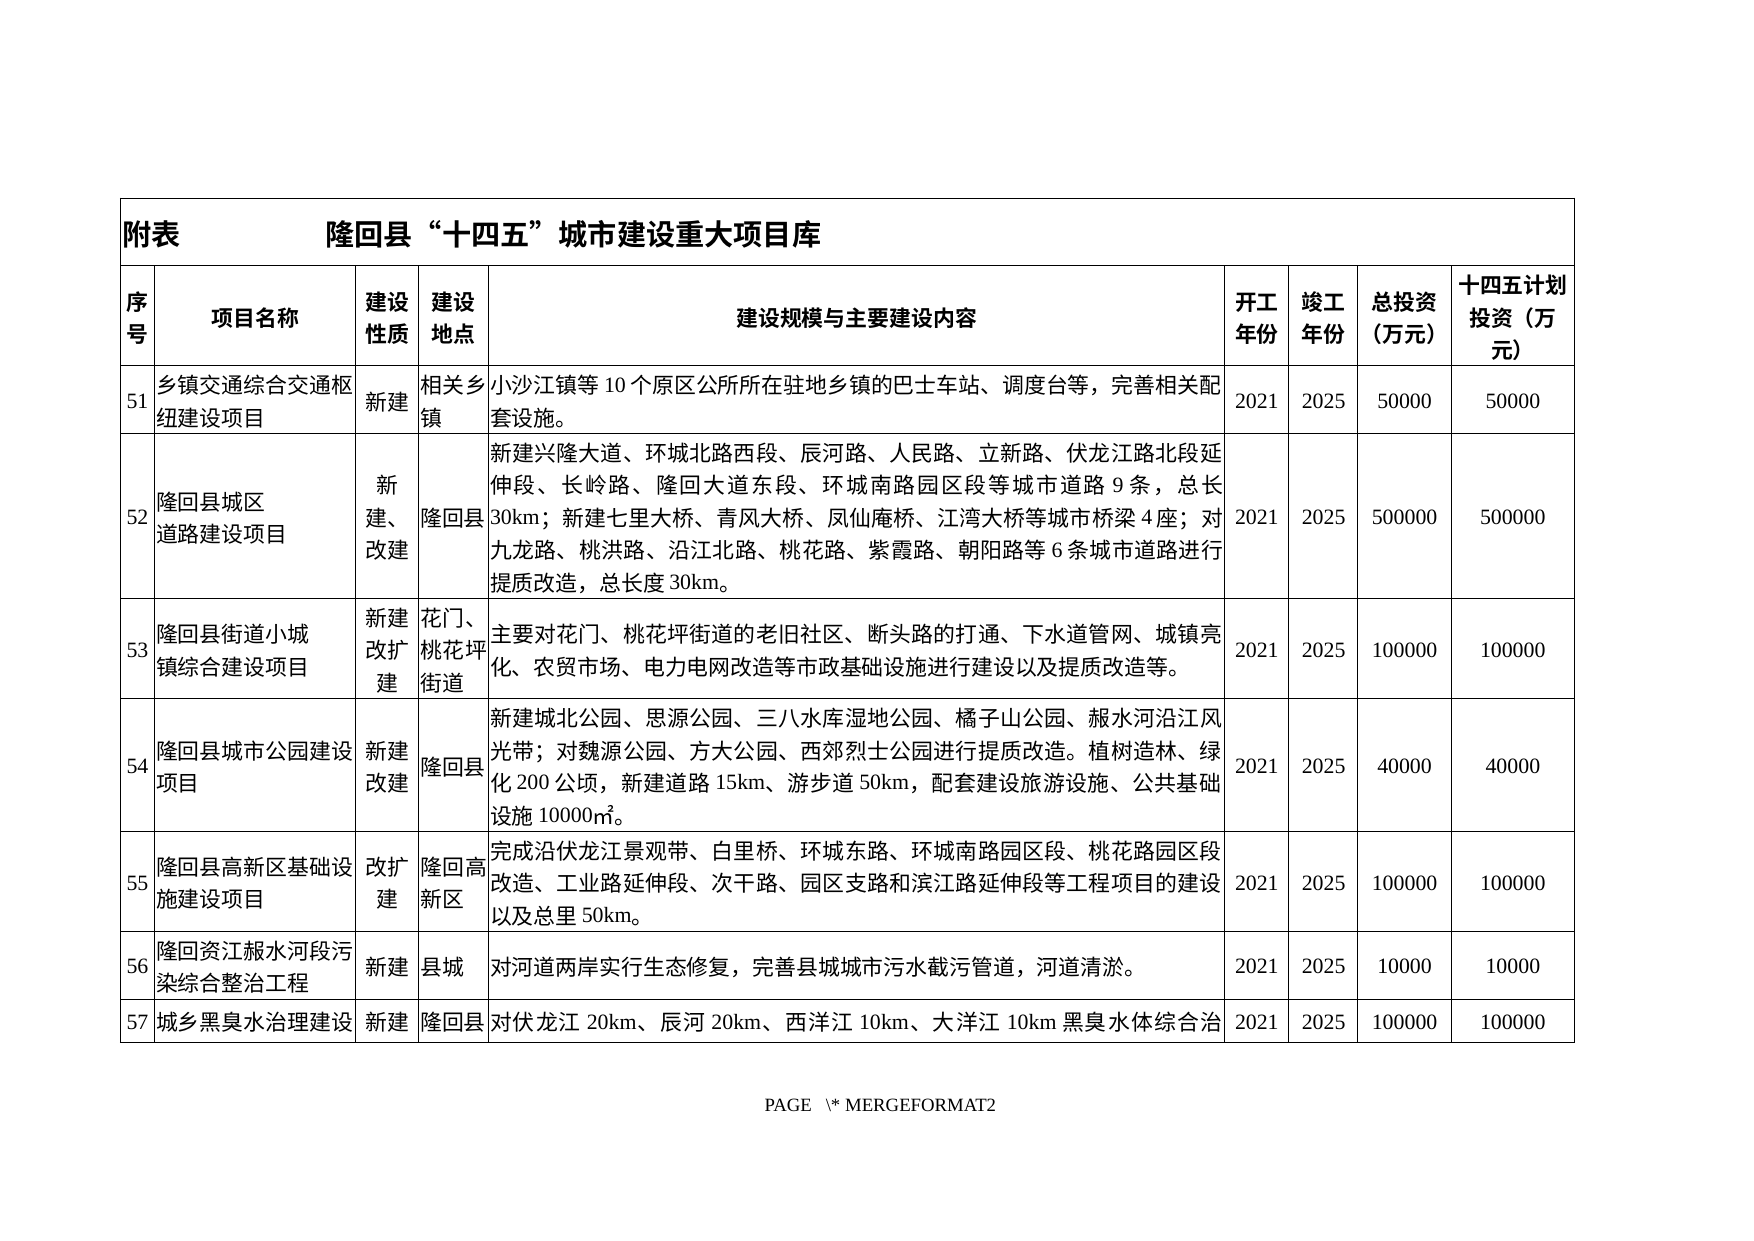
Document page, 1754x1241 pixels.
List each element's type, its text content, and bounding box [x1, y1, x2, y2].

table_cell 2021 [1225, 1000, 1288, 1042]
table_cell 隆回县城区 道路建设项目 [155, 434, 355, 598]
table_cell 2025 [1289, 832, 1357, 931]
table_cell 竣工 年份 [1289, 266, 1357, 365]
table_cell 隆回县 [419, 434, 488, 598]
table_cell 隆回县 [419, 1000, 488, 1042]
table_cell 小沙江镇等10个原区公所所在驻地乡镇的巴士车站、调度台等，完善相关配套设施。 [489, 366, 1224, 433]
table_cell 500000 [1452, 434, 1574, 598]
table_cell 十四五计划投资（万元） [1452, 266, 1574, 365]
table_cell 总投资 （万元） [1358, 266, 1451, 365]
table_cell 乡镇交通综合交通枢纽建设项目 [155, 366, 355, 433]
table_cell 开工 年份 [1225, 266, 1288, 365]
table_cell 100000 [1358, 599, 1451, 698]
table_cell 40000 [1358, 699, 1451, 831]
table_cell 城乡黑臭水治理建设项目 [155, 1000, 355, 1042]
table_cell 新建、改建 [356, 434, 418, 598]
table_cell 40000 [1452, 699, 1574, 831]
table_cell 主要对花门、桃花坪街道的老旧社区、断头路的打通、下水道管网、城镇亮化、农贸市场、电力电网改造等市政基础设施进行建设以及提质改造等。 [489, 599, 1224, 698]
table_cell 县城 [419, 932, 488, 998]
table_cell 2025 [1289, 932, 1357, 998]
table_cell 改扩建 [356, 832, 418, 931]
table_cell 100000 [1358, 832, 1451, 931]
table_cell 10000 [1358, 932, 1451, 998]
table_cell 2021 [1225, 434, 1288, 598]
table_header 附表 隆回县“十四五”城市建设重大项目库 [121, 199, 1574, 265]
table_cell 10000 [1452, 932, 1574, 998]
table_cell 新建城北公园、思源公园、三八水库湿地公园、橘子山公园、赧水河沿江风光带；对魏源公园、方大公园、西郊烈士公园进行提质改造。植树造林、绿化200公顷，新建道路15km、游步道50km，配套建设旅游设施、公共基础设施10000㎡。 [489, 699, 1224, 831]
table_cell 2021 [1225, 599, 1288, 698]
table_cell 新建 [356, 932, 418, 998]
table_cell 55 [121, 832, 154, 931]
table_cell 53 [121, 599, 154, 698]
table_cell 100000 [1452, 599, 1574, 698]
table_cell 2025 [1289, 599, 1357, 698]
table_cell 500000 [1358, 434, 1451, 598]
table_cell 2021 [1225, 932, 1288, 998]
table_cell 2025 [1289, 1000, 1357, 1042]
table_cell 50000 [1452, 366, 1574, 433]
table_cell 56 [121, 932, 154, 998]
table_cell 完成沿伏龙江景观带、白里桥、环城东路、环城南路园区段、桃花路园区段改造、工业路延伸段、次干路、园区支路和滨江路延伸段等工程项目的建设以及总里50km。 [489, 832, 1224, 931]
table_cell 新建兴隆大道、环城北路西段、辰河路、人民路、立新路、伏龙江路北段延伸段、长岭路、隆回大道东段、环城南路园区段等城市道路9条，总长30km；新建七里大桥、青风大桥、凤仙庵桥、江湾大桥等城市桥梁4座；对九龙路、桃洪路、沿江北路、桃花路、紫霞路、朝阳路等6条城市道路进行提质改造，总长度30km。 [489, 434, 1224, 598]
table_cell 50000 [1358, 366, 1451, 433]
table_cell 100000 [1358, 1000, 1451, 1042]
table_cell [489, 1000, 1224, 1042]
table_cell 51 [121, 366, 154, 433]
table_cell 54 [121, 699, 154, 831]
table_cell 对河道两岸实行生态修复，完善县城城市污水截污管道，河道清淤。 [489, 932, 1224, 998]
table_cell 项目名称 [155, 266, 355, 365]
table_cell 52 [121, 434, 154, 598]
table_cell 2021 [1225, 832, 1288, 931]
table_cell 隆回资江赧水河段污染综合整治工程 [155, 932, 355, 998]
table_cell 建设 地点 [419, 266, 488, 365]
table_cell 新建 [356, 1000, 418, 1042]
table_cell 100000 [1452, 1000, 1574, 1042]
table_cell 建设规模与主要建设内容 [489, 266, 1224, 365]
table_cell 100000 [1452, 832, 1574, 931]
table_cell 2025 [1289, 699, 1357, 831]
table_cell 序号 [121, 266, 154, 365]
table_cell 隆回县城市公园建设项目 [155, 699, 355, 831]
table_cell 建设 性质 [356, 266, 418, 365]
table_cell 2025 [1289, 434, 1357, 598]
table_cell 隆回县高新区基础设施建设项目 [155, 832, 355, 931]
table_cell 新建 改建 [356, 699, 418, 831]
table_cell 隆回高新区 [419, 832, 488, 931]
table_cell 隆回县街道小城 镇综合建设项目 [155, 599, 355, 698]
table_cell 2025 [1289, 366, 1357, 433]
table_cell 2021 [1225, 366, 1288, 433]
table_cell 相关乡镇 [419, 366, 488, 433]
table_cell 花门、桃花坪街道 [419, 599, 488, 698]
table_cell 2021 [1225, 699, 1288, 831]
table_cell 新建改扩建 [356, 599, 418, 698]
table_cell 新建 [356, 366, 418, 433]
table_cell 57 [121, 1000, 154, 1042]
table_cell 隆回县 [419, 699, 488, 831]
